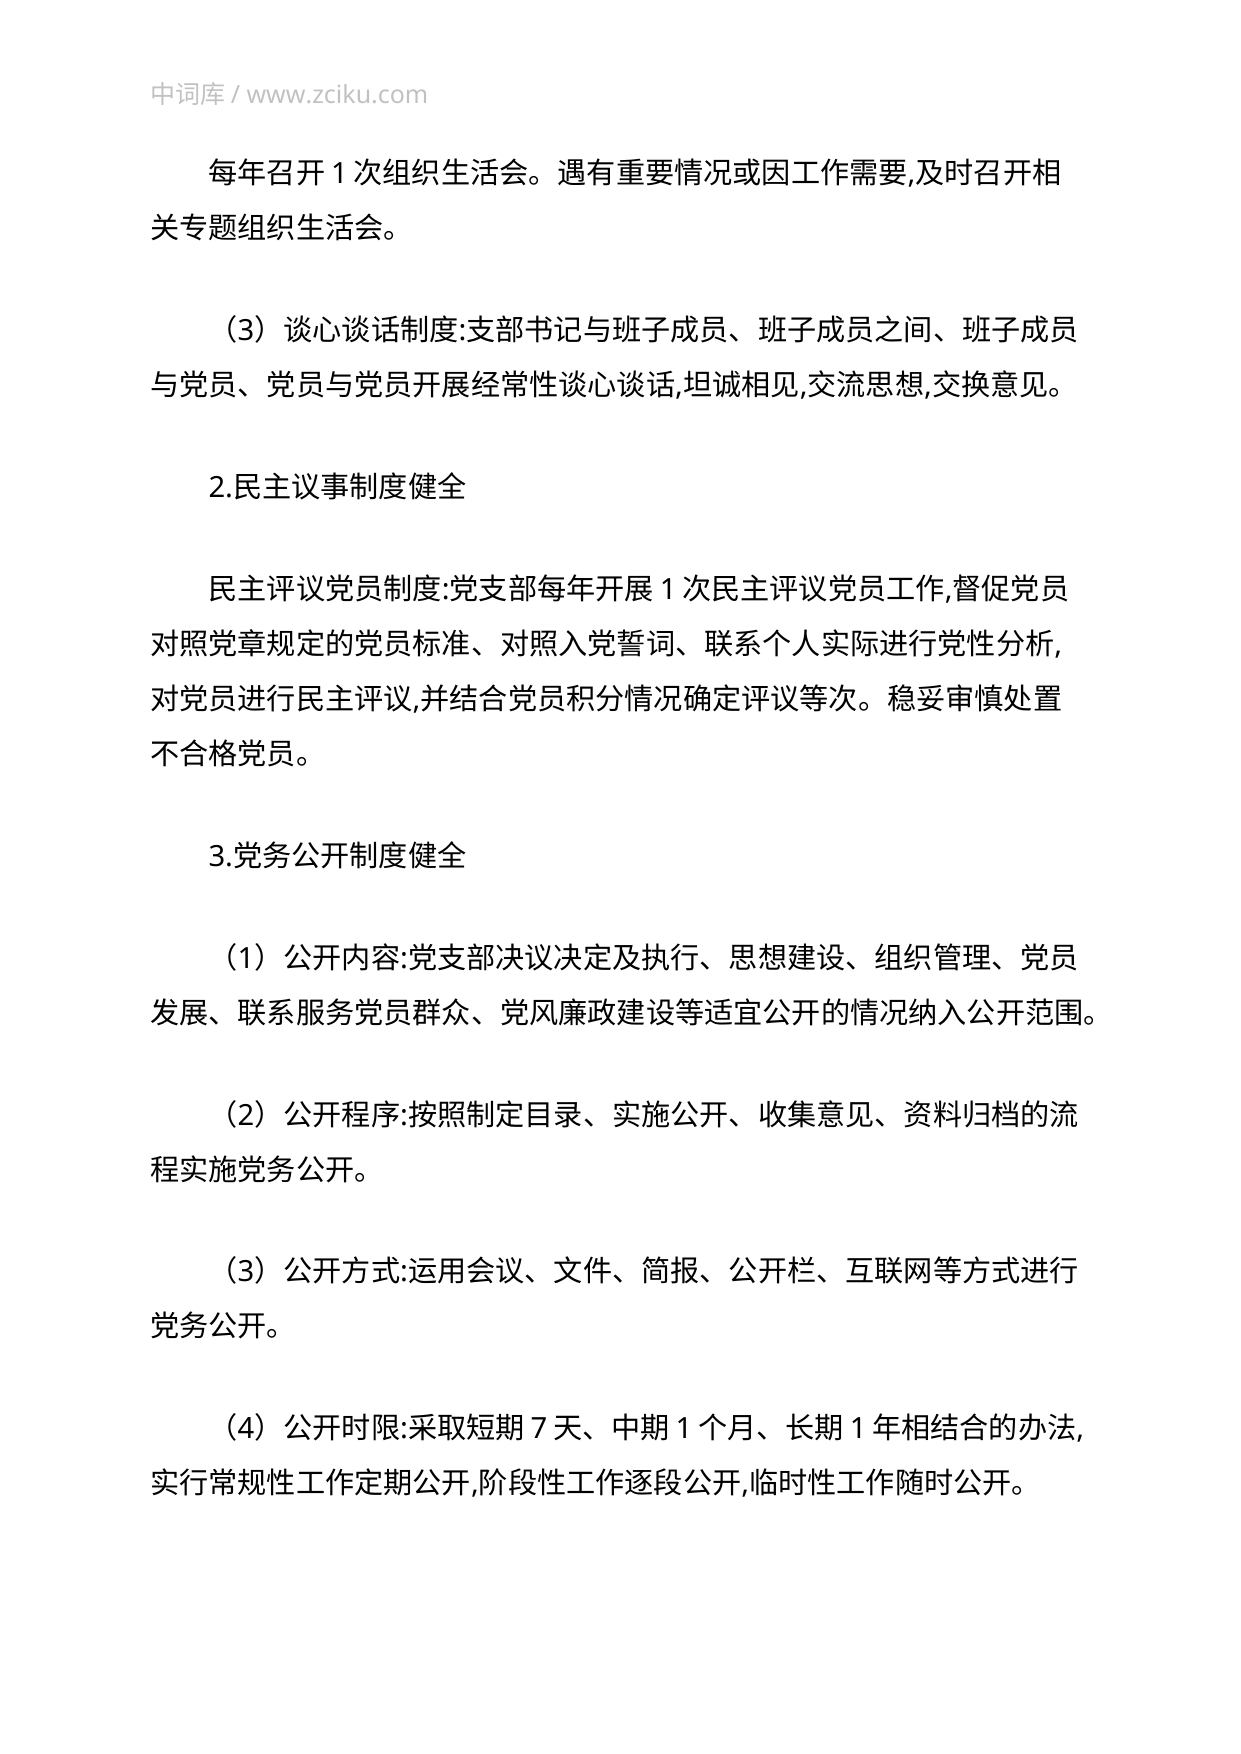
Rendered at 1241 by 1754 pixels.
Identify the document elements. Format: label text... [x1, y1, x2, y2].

text （4）公开时限:采取短期7天、中期1个月、长期1年相结合的办法,实行常规性工作定期公开,阶段性工作逐段公开,临时性工作随时公开。 [150, 1405, 1090, 1502]
text （3）公开方式:运用会议、文件、简报、公开栏、互联网等方式进行党务公开。 [150, 1248, 1090, 1345]
text （3）谈心谈话制度:支部书记与班子成员、班子成员之间、班子成员与党员、党员与党员开展经常性谈心谈话,坦诚相见,交流思想,交换意见。 [150, 307, 1090, 404]
text 民主评议党员制度:党支部每年开展1次民主评议党员工作,督促党员对照党章规定的党员标准、对照入党誓词、联系个人实际进行党性分析,对党员进行民主评议,并结合党员积分情况确定评议等次。稳妥审慎处置不合格党员。 [150, 566, 1090, 773]
text （2）公开程序:按照制定目录、实施公开、收集意见、资料归档的流程实施党务公开。 [150, 1091, 1090, 1188]
text 每年召开1次组织生活会。遇有重要情况或因工作需要,及时召开相关专题组织生活会。 [150, 150, 1090, 247]
text 2.民主议事制度健全 [150, 464, 1090, 506]
text （1）公开内容:党支部决议决定及执行、思想建设、组织管理、党员发展、联系服务党员群众、党风廉政建设等适宜公开的情况纳入公开范围。 [150, 934, 1090, 1032]
text 3.党务公开制度健全 [150, 832, 1090, 875]
